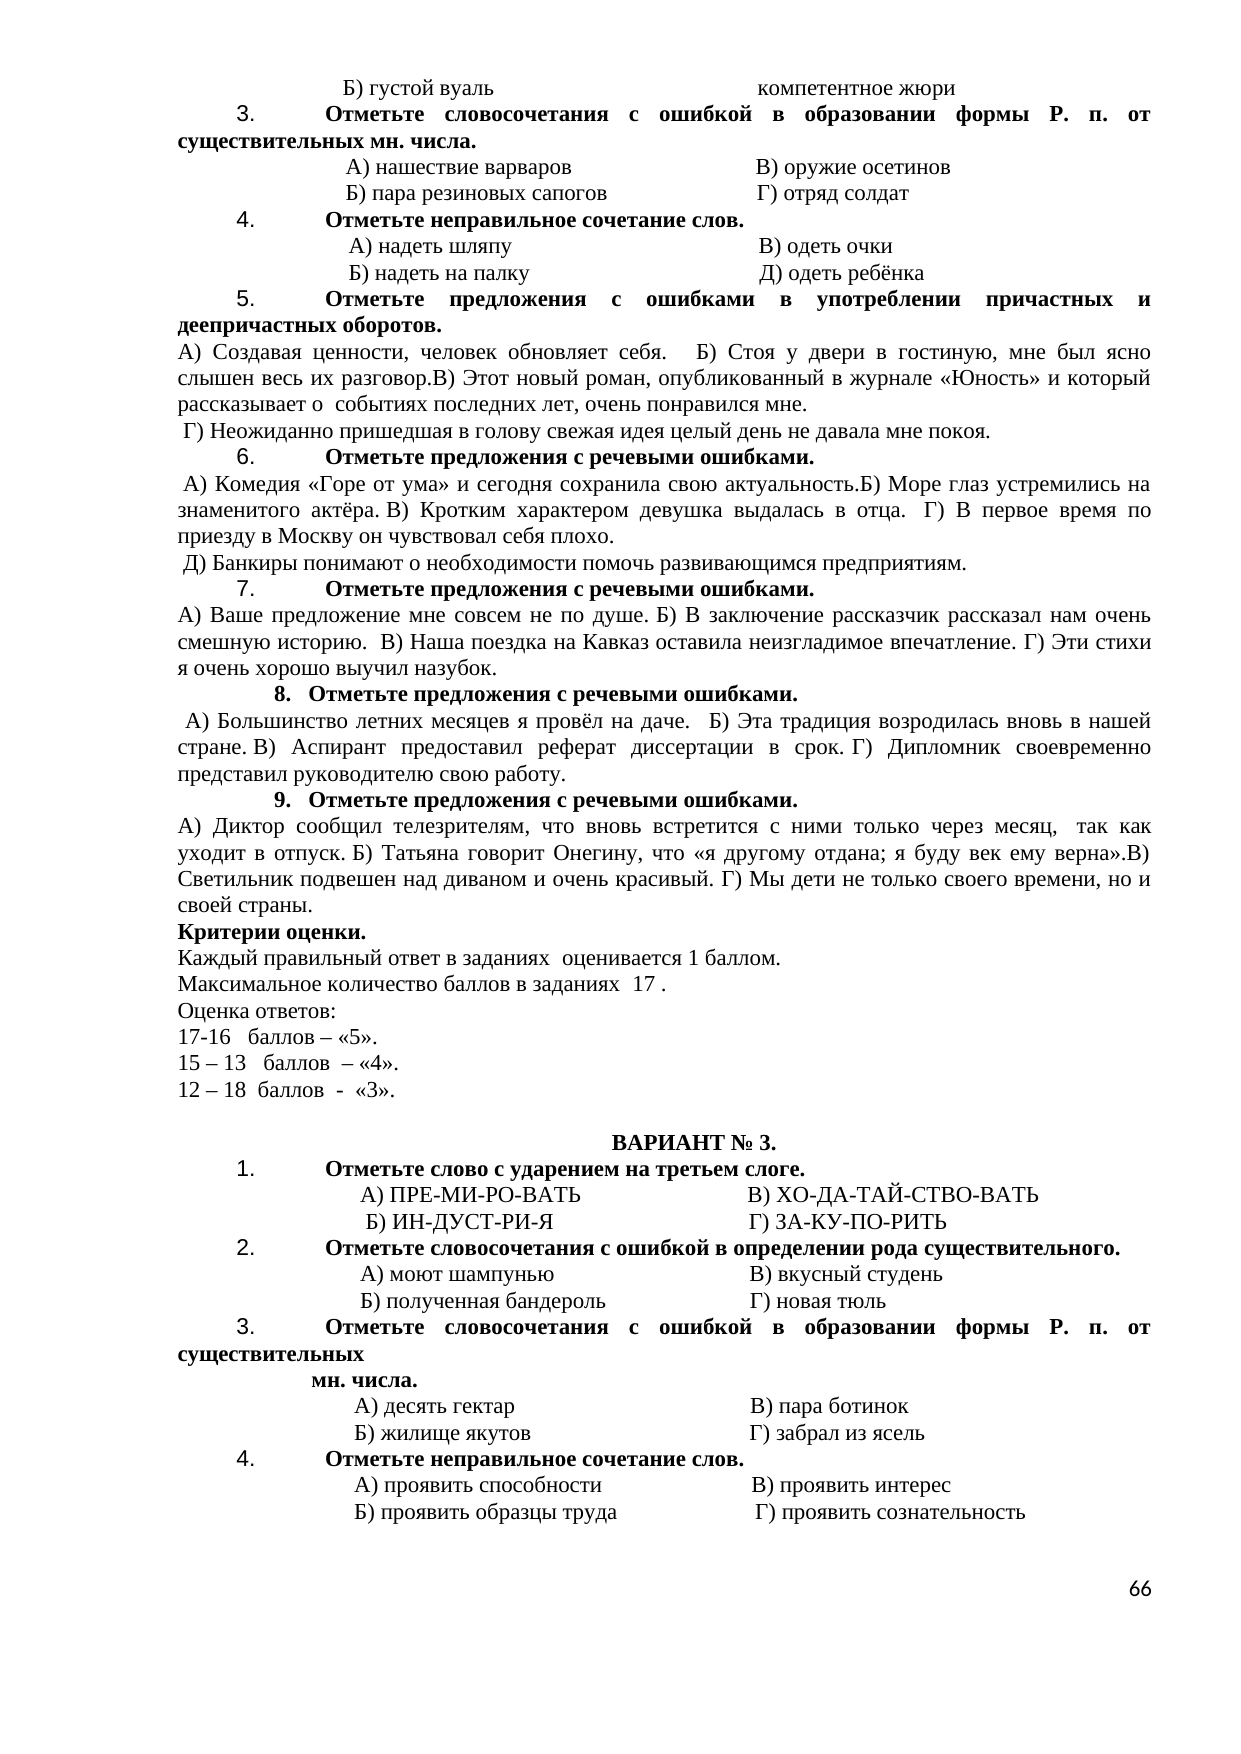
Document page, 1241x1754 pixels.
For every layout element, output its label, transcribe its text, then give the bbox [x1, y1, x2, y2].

text 12 – 18 баллов - «3». [177, 1076, 1152, 1102]
text А) надеть шляпу В) одеть очки [215, 232, 1152, 258]
text Г) Неожиданно пришедшая в голову свежая идея целый день не давала мне покоя. [177, 417, 1152, 443]
text А) моют шампунью В) вкусный студень [215, 1261, 1152, 1287]
text Б) жилище якутов Г) забрал из ясель [215, 1419, 1152, 1445]
list Отметьте словосочетания с ошибкой в образовании формы Р. п. от существительных мн. числа. [177, 100, 1152, 153]
text Оценка ответов: [177, 997, 1152, 1023]
text Критерии оценки. [177, 918, 1152, 944]
text А) Ваше предложение мне совсем не по душе. Б) В заключение рассказчик рассказал нам очень смешную историю. В) Наша поездка на Кавказ оставила неизгладимое впечатление. Г) Эти стихи я очень хорошо выучил назубок. [177, 601, 1152, 681]
text 15 – 13 баллов – «4». [177, 1049, 1152, 1076]
text Б) полученная бандероль Г) новая тюль [215, 1287, 1152, 1313]
list Отметьте неправильное сочетание слов. [177, 206, 1152, 232]
text А) Диктор сообщил телезрителям, что вновь встретится с ними только через месяц, так как уходит в отпуск. Б) Татьяна говорит Онегину, что «я другому отдана; я буду век ему верна».В) Светильник подвешен над диваном и очень красивый. Г) Мы дети не только своего времени, но и своей страны. [177, 812, 1152, 918]
text 9. Отметьте предложения с речевыми ошибками. [215, 786, 1152, 812]
text А) проявить способности В) проявить интерес [215, 1472, 1152, 1498]
text Б) ИН-ДУСТ-РИ-Я Г) ЗА-КУ-ПО-РИТЬ [215, 1208, 1152, 1234]
list Отметьте предложения с ошибками в употреблении причастных и деепричастных оборотов. [177, 285, 1152, 338]
text Б) надеть на палку Д) одеть ребёнка [215, 258, 1152, 285]
text 17-16 баллов – «5». [177, 1023, 1152, 1049]
text А) десять гектар В) пара ботинок [215, 1392, 1152, 1419]
text Каждый правильный ответ в заданиях оценивается 1 баллом. [177, 944, 1152, 970]
text Б) пара резиновых сапогов Г) отряд солдат [252, 179, 1152, 206]
list Отметьте предложения с речевыми ошибками. [177, 575, 1152, 601]
text Максимальное количество баллов в заданиях 17 . [177, 970, 1152, 997]
text А) Комедия «Горе от ума» и сегодня сохранила свою актуальность.Б) Море глаз устремились на знаменитого актёра. В) Кротким характером девушка выдалась в отца. Г) В первое время по приезду в Москву он чувствовал себя плохо. [177, 469, 1152, 549]
list Отметьте словосочетания с ошибкой в определении рода существительного. [177, 1234, 1152, 1261]
text А) Большинство летних месяцев я провёл на даче. Б) Эта традиция возродилась вновь в нашей стране. В) Аспирант предоставил реферат диссертации в срок. Г) Дипломник своевременно представил руководителю свою работу. [177, 707, 1152, 786]
text Б) проявить образцы труда Г) проявить сознательность [215, 1498, 1152, 1524]
list Отметьте неправильное сочетание слов. [177, 1445, 1152, 1472]
text мн. числа. [252, 1366, 1152, 1392]
text 8. Отметьте предложения с речевыми ошибками. [215, 681, 1152, 707]
text А) нашествие варваров В) оружие осетинов [252, 153, 1152, 179]
text Б) густой вуаль компетентное жюри [215, 74, 1152, 100]
text Д) Банкиры понимают о необходимости помочь развивающимся предприятиям. [177, 549, 1152, 575]
text А) ПРЕ-МИ-РО-ВАТЬ В) ХО-ДА-ТАЙ-СТВО-ВАТЬ [215, 1181, 1152, 1208]
text А) Создавая ценности, человек обновляет себя. Б) Стоя у двери в гостиную, мне был ясно слышен весь их разговор.В) Этот новый роман, опубликованный в журнале «Юность» и который рассказывает о событиях последних лет, очень понравился мне. [177, 338, 1152, 417]
list Отметьте словосочетания с ошибкой в образовании формы Р. п. от существительных [177, 1313, 1152, 1366]
list Отметьте слово с ударением на третьем слоге. [177, 1155, 1152, 1181]
list Отметьте предложения с речевыми ошибками. [177, 443, 1152, 469]
text ВАРИАНТ № 3. [177, 1128, 1152, 1155]
